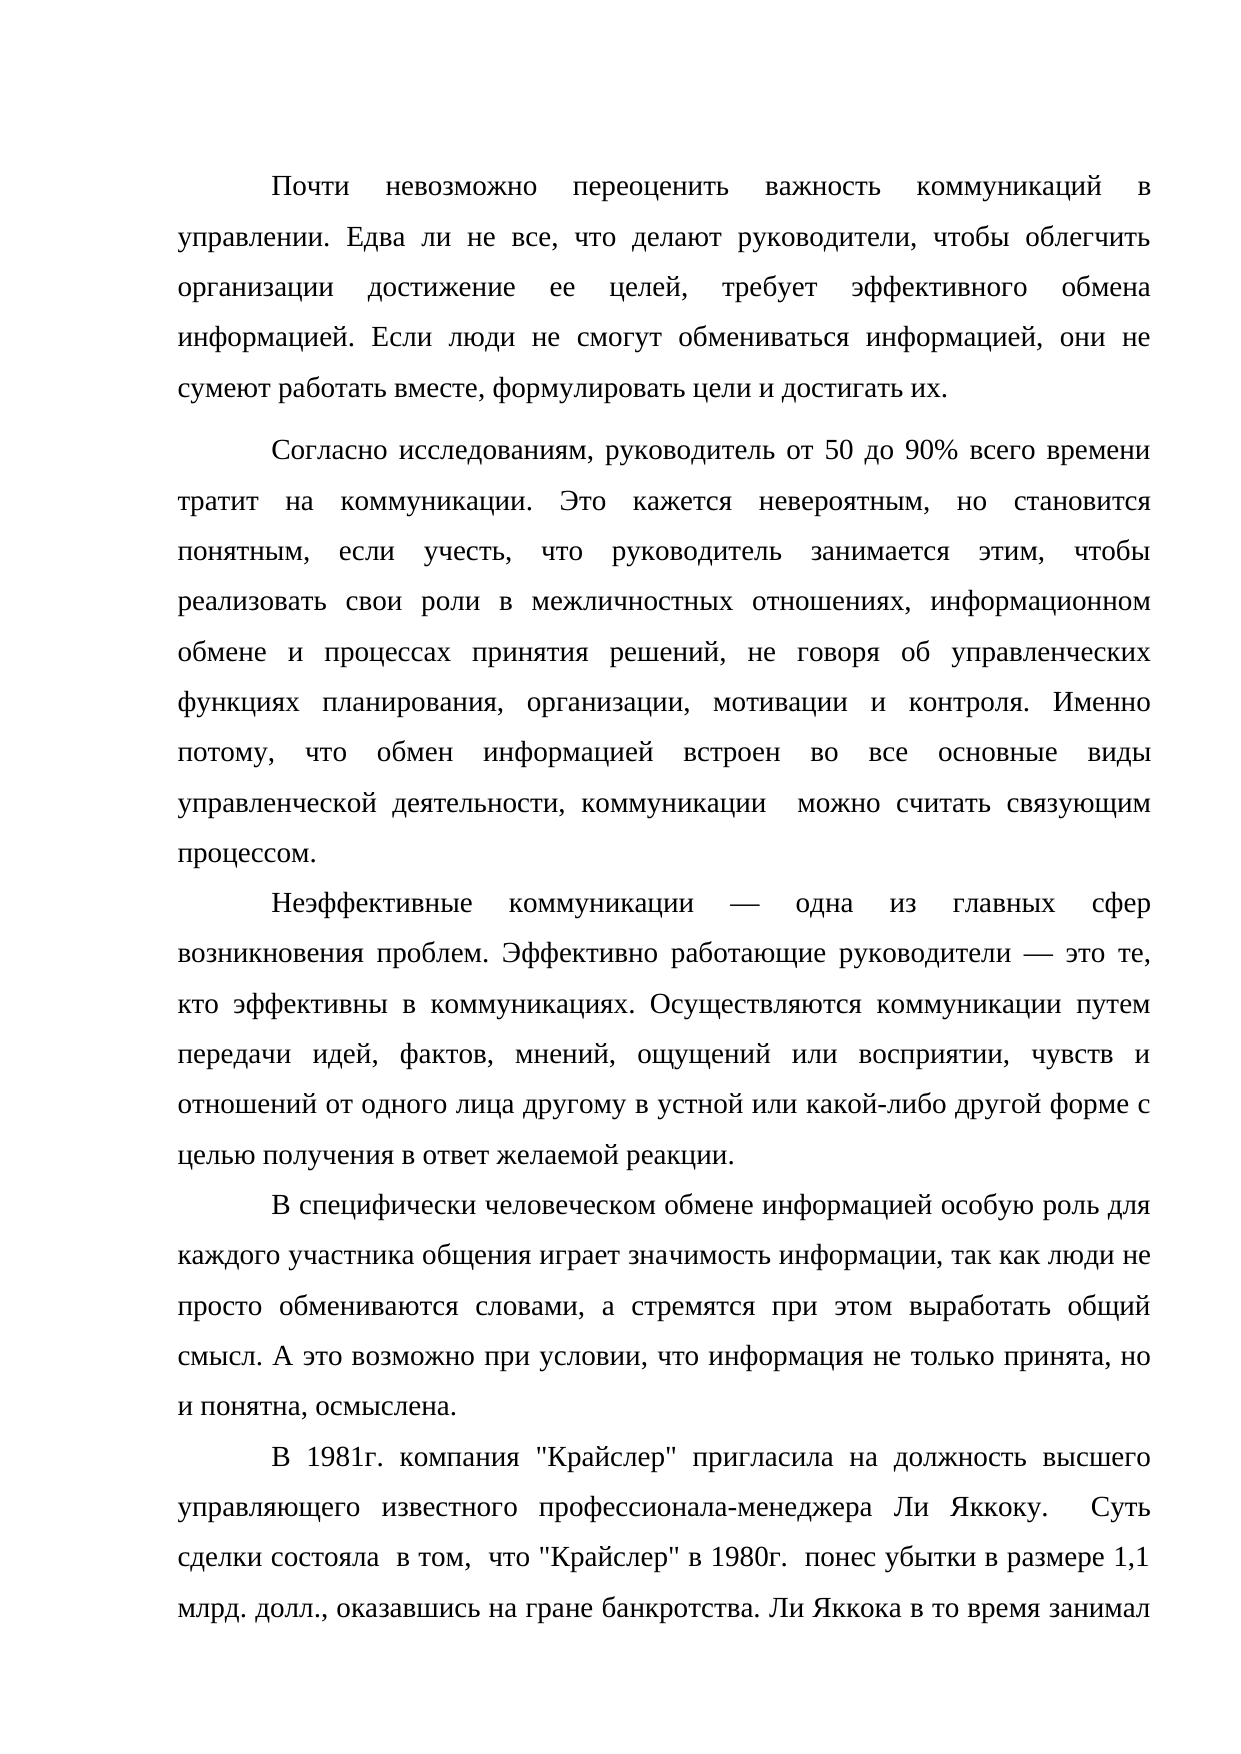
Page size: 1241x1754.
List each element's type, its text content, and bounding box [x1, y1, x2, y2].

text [177, 1439, 1152, 1623]
text В специфически человеческом обмене информацией особую роль для каждого участника общения играет значимость информации, так как люди не просто обмениваются словами, а стремятся при этом выработать общий смысл. А это возможно при условии, что информация не только принята, но и понятна, осмыслена. [177, 1187, 1152, 1422]
text Почти невозможно переоценить важность коммуникаций в управлении. Едва ли не все, что делают руководители, чтобы облегчить организации достижение ее целей, требует эффективного обмена информацией. Если люди не смогут обмениваться информацией, они не сумеют работать вместе, формулировать цели и достигать их. [177, 168, 1152, 403]
text Неэффективные коммуникации — одна из главных сфер возникновения проблем. Эффективно работающие руководители — это те, кто эффективны в коммуникациях. Осуществляются коммуникации путем передачи идей, фактов, мнений, ощущений или восприятии, чувств и отношений от одного лица другому в устной или какой-либо другой форме с целью получения в ответ желаемой реакции. [177, 885, 1152, 1170]
text Согласно исследованиям, руководитель от 50 до 90% всего времени тратит на коммуникации. Это кажется невероятным, но становится понятным, если учесть, что руководитель занимается этим, чтобы реализовать свои роли в межличностных отношениях, информационном обмене и процессах принятия решений, не говоря об управленческих функциях планирования, организации, мотивации и контроля. Именно потому, что обмен информацией встроен во все основные виды управленческой деятельности, коммуникации можно считать связующим процессом. [177, 432, 1152, 868]
